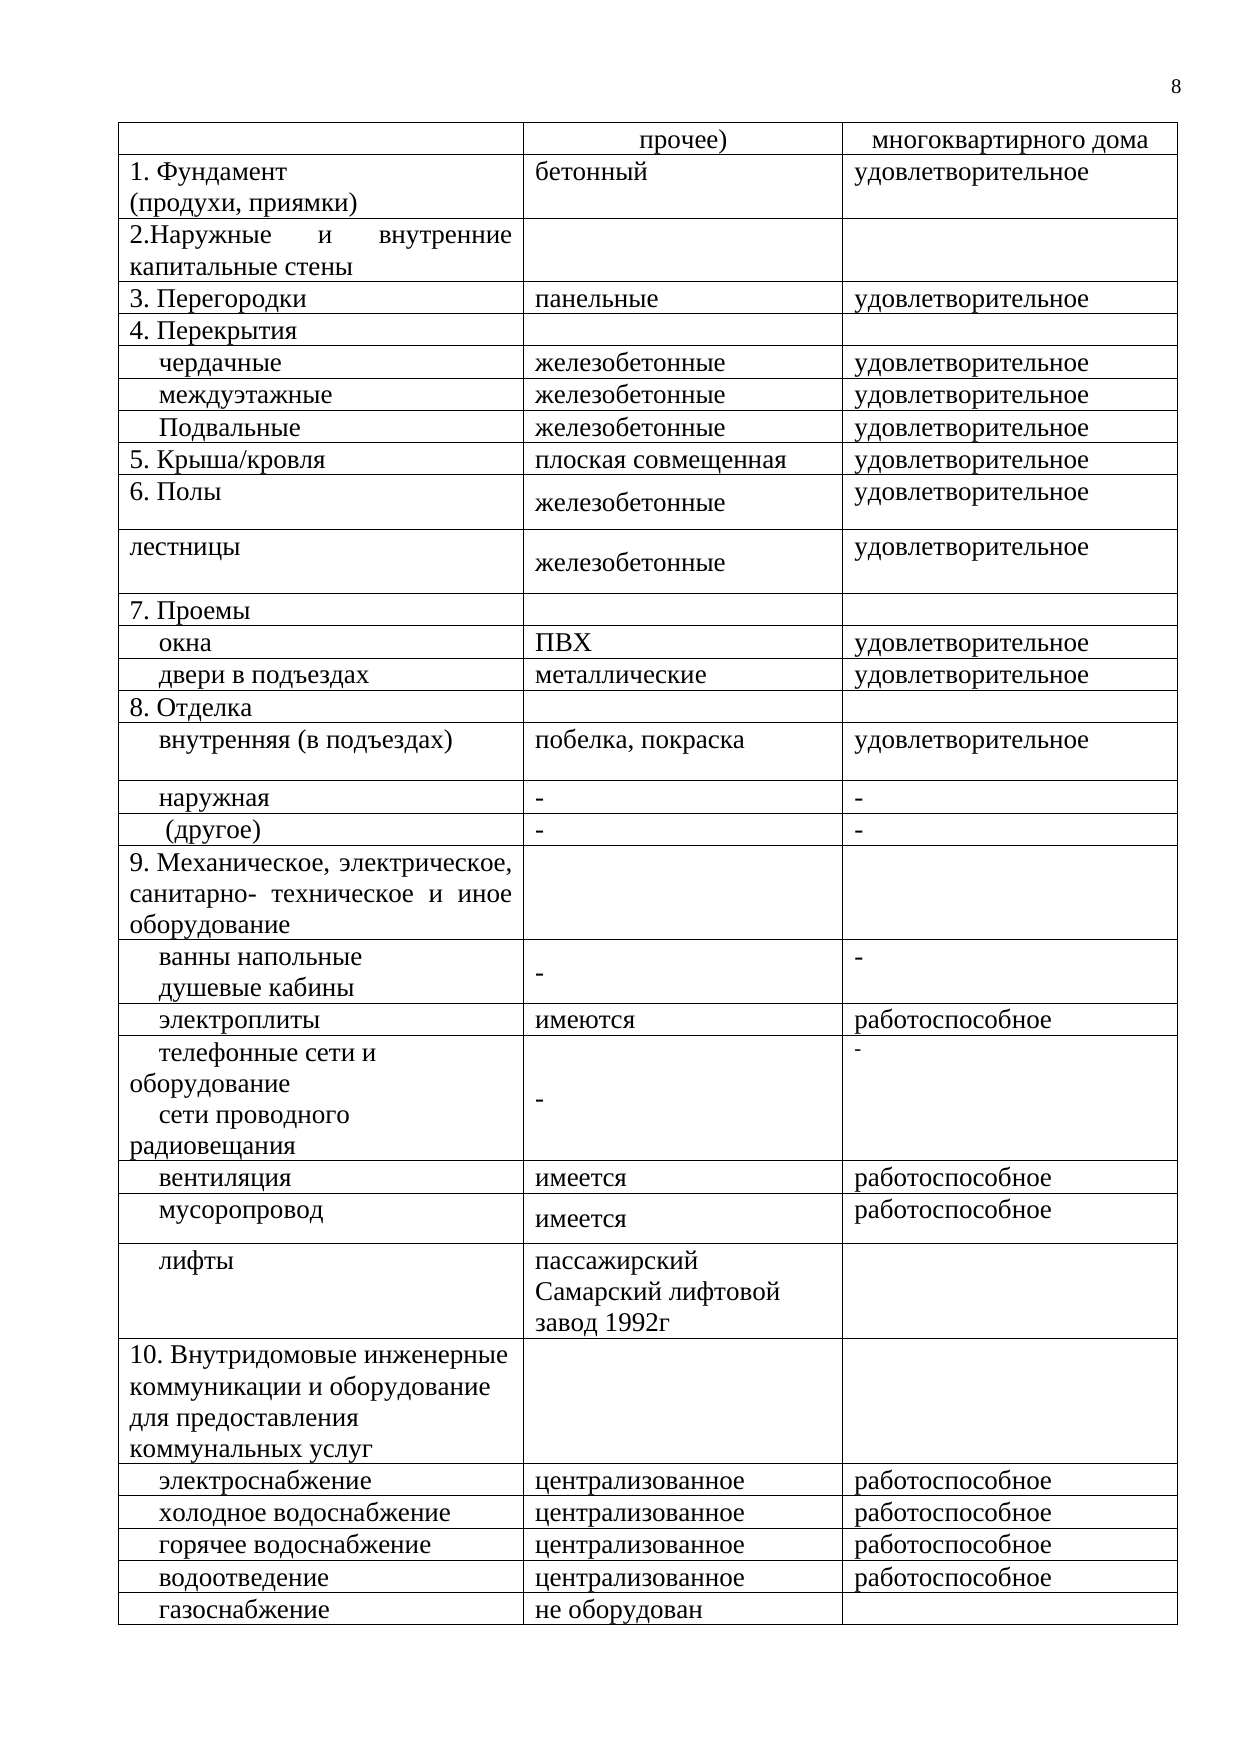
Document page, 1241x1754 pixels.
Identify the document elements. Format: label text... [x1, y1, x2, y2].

table_cell ванны напольные душевые кабины [119, 940, 523, 1002]
table_cell - [524, 814, 842, 844]
table_cell [524, 314, 842, 345]
table_cell - [843, 940, 1177, 1002]
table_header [843, 123, 1177, 154]
table_cell вентиляция [119, 1161, 523, 1192]
table_cell 1. Фундамент (продухи, приямки) [119, 155, 523, 217]
table_cell имеется [524, 1194, 842, 1243]
table_cell двери в подъездах [119, 659, 523, 690]
table_cell бетонный [524, 155, 842, 217]
table_cell удовлетворительное [843, 475, 1177, 529]
table_cell работоспособное [843, 1561, 1177, 1592]
table_cell плоская совмещенная [524, 443, 842, 474]
table_cell 6. Полы [119, 475, 523, 529]
table_cell - [524, 1036, 842, 1160]
table_cell лестницы [119, 530, 523, 593]
table_cell удовлетворительное [843, 411, 1177, 442]
table_cell удовлетворительное [843, 659, 1177, 690]
table_cell 2.Наружные и внутренние капитальные стены [119, 219, 523, 281]
table_cell газоснабжение [119, 1593, 523, 1624]
table_cell железобетонные [524, 530, 842, 593]
table_cell лифты [119, 1244, 523, 1337]
table_cell железобетонные [524, 379, 842, 409]
table_cell [524, 846, 842, 939]
table_cell централизованное [524, 1464, 842, 1495]
table_cell [843, 1244, 1177, 1337]
table_cell железобетонные [524, 475, 842, 529]
table_cell - [843, 814, 1177, 844]
table_cell внутренняя (в подъездах) [119, 723, 523, 780]
table_cell 3. Перегородки [119, 282, 523, 313]
table_cell мусоропровод [119, 1194, 523, 1243]
table_cell побелка, покраска [524, 723, 842, 780]
table_cell окна [119, 626, 523, 658]
table_cell [524, 594, 842, 625]
table_cell 10. Внутридомовые инженерные коммуникации и оборудование для предоставления коммунальных услуг [119, 1339, 523, 1463]
table_cell [843, 314, 1177, 345]
table_cell не оборудован [524, 1593, 842, 1624]
table_cell удовлетворительное [843, 723, 1177, 780]
table_cell 7. Проемы [119, 594, 523, 625]
table_cell [843, 1339, 1177, 1463]
table_cell электроснабжение [119, 1464, 523, 1495]
table_cell работоспособное [843, 1004, 1177, 1034]
table_cell 9. Механическое, электрическое, санитарно- техническое и иное оборудование [119, 846, 523, 939]
table_cell централизованное [524, 1561, 842, 1592]
table_cell удовлетворительное [843, 282, 1177, 313]
table_cell электроплиты [119, 1004, 523, 1034]
table_cell имеются [524, 1004, 842, 1034]
table_cell удовлетворительное [843, 346, 1177, 377]
table_cell панельные [524, 282, 842, 313]
table_cell удовлетворительное [843, 155, 1177, 217]
table_cell централизованное [524, 1496, 842, 1527]
table_cell металлические [524, 659, 842, 690]
table_cell чердачные [119, 346, 523, 377]
table_cell пассажирский Самарский лифтовой завод 1992г [524, 1244, 842, 1337]
table_cell ПВХ [524, 626, 842, 658]
table_cell [843, 1593, 1177, 1624]
table_cell железобетонные [524, 411, 842, 442]
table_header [524, 123, 842, 154]
table_cell [843, 846, 1177, 939]
table_cell междуэтажные [119, 379, 523, 409]
table_cell железобетонные [524, 346, 842, 377]
table_cell телефонные сети и оборудование сети проводного радиовещания [119, 1036, 523, 1160]
table_cell - [843, 781, 1177, 812]
table_cell горячее водоснабжение [119, 1529, 523, 1560]
table_cell водоотведение [119, 1561, 523, 1592]
table_cell работоспособное [843, 1161, 1177, 1192]
table_cell 4. Перекрытия [119, 314, 523, 345]
table_cell 5. Крыша/кровля [119, 443, 523, 474]
table_cell удовлетворительное [843, 443, 1177, 474]
table_cell [524, 219, 842, 281]
table_cell холодное водоснабжение [119, 1496, 523, 1527]
table_cell [843, 219, 1177, 281]
table_cell удовлетворительное [843, 530, 1177, 593]
table_cell [524, 691, 842, 722]
table_cell - [524, 781, 842, 812]
table_cell [843, 594, 1177, 625]
table_cell работоспособное [843, 1194, 1177, 1243]
table_cell работоспособное [843, 1464, 1177, 1495]
table_cell Подвальные [119, 411, 523, 442]
table_cell - [843, 1036, 1177, 1160]
table_cell наружная [119, 781, 523, 812]
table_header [119, 123, 523, 154]
table_cell работоспособное [843, 1496, 1177, 1527]
table_cell [843, 691, 1177, 722]
table_cell работоспособное [843, 1529, 1177, 1560]
table_cell удовлетворительное [843, 379, 1177, 409]
table_cell - [524, 940, 842, 1002]
table_cell 8. Отделка [119, 691, 523, 722]
table_cell [524, 1339, 842, 1463]
table_cell имеется [524, 1161, 842, 1192]
table_cell централизованное [524, 1529, 842, 1560]
table_cell удовлетворительное [843, 626, 1177, 658]
table_cell (другое) [119, 814, 523, 844]
